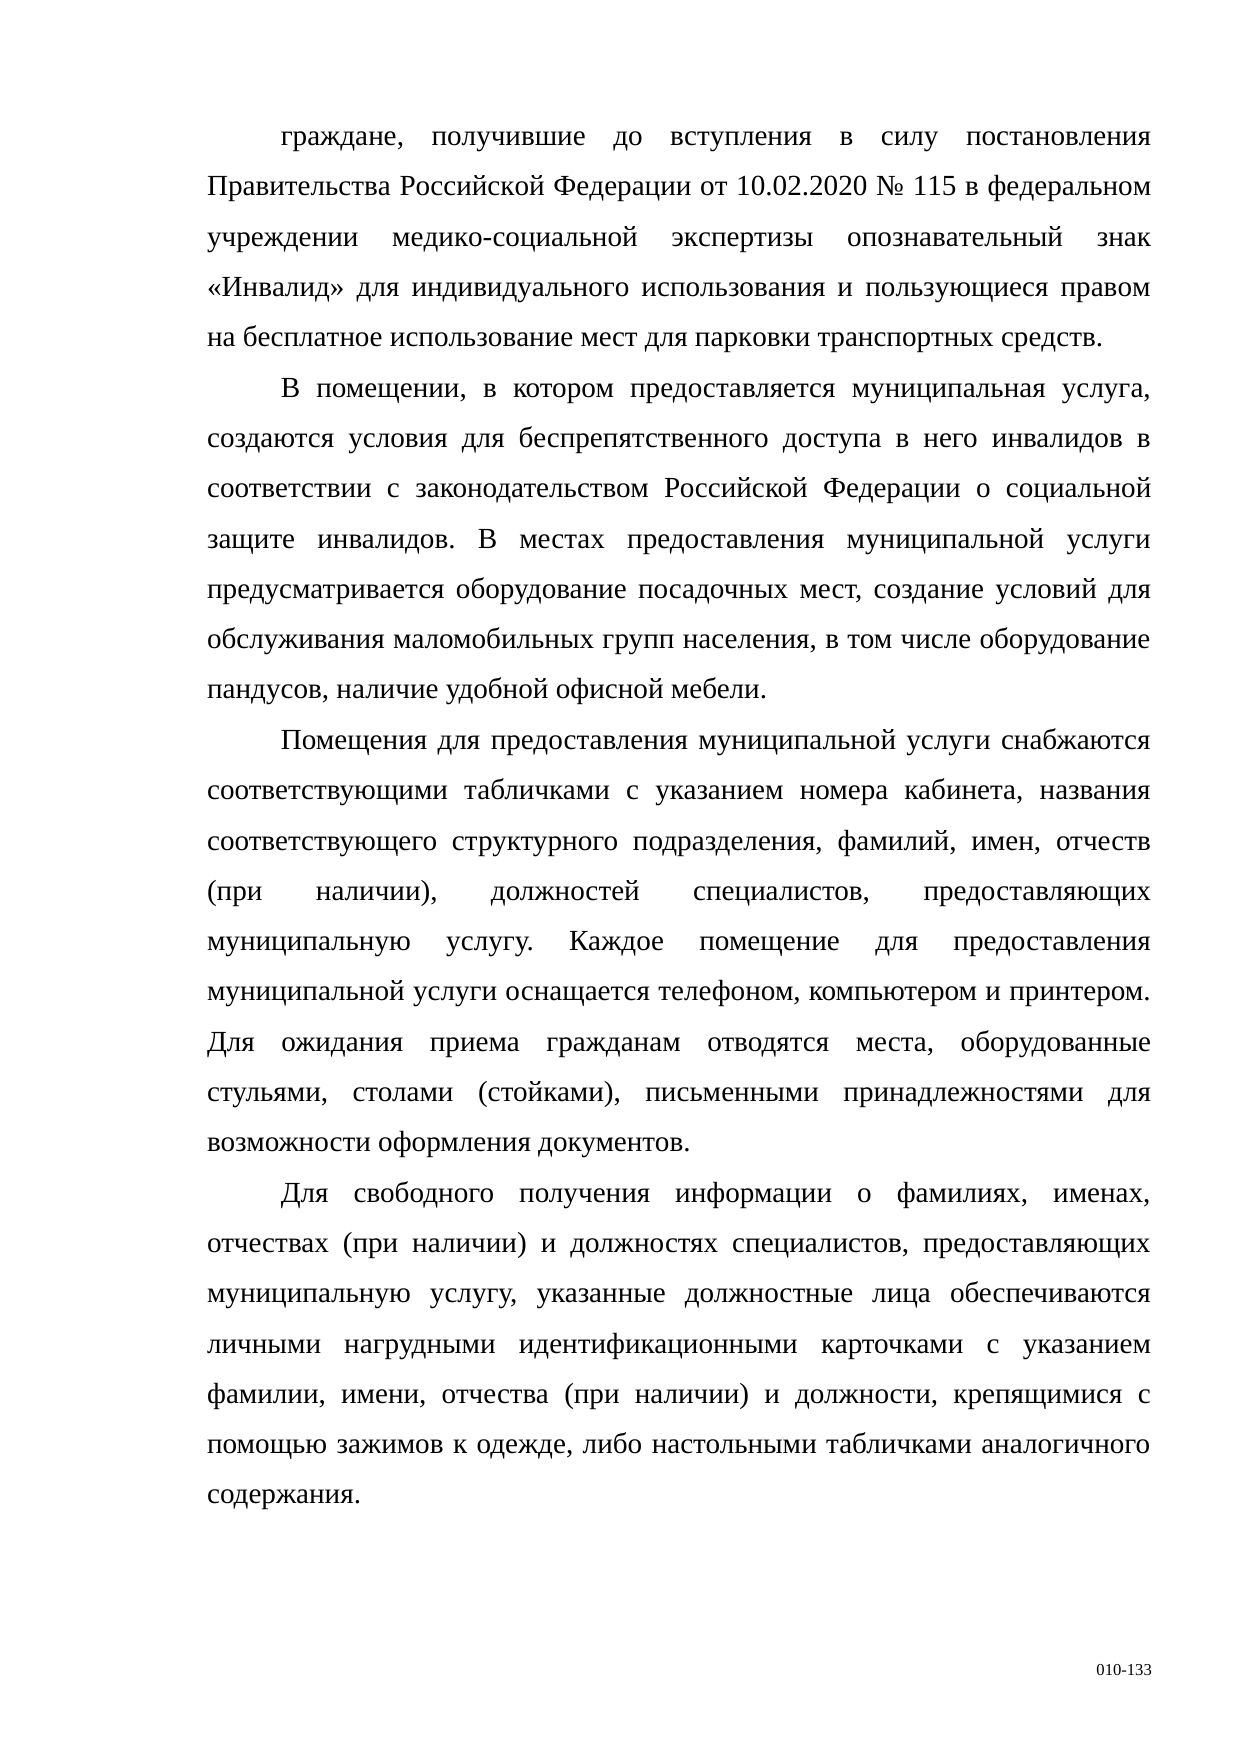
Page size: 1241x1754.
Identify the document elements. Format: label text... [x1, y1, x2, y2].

text В помещении, в котором предоставляется муниципальная услуга, создаются условия для беспрепятственного доступа в него инвалидов в соответствии с законодательством Российской Федерации о социальной защите инвалидов. В местах предоставления муниципальной услуги предусматривается оборудование посадочных мест, создание условий для обслуживания маломобильных групп населения, в том числе оборудование пандусов, наличие удобной офисной мебели. [207, 370, 1152, 705]
text Помещения для предоставления муниципальной услуги снабжаются соответствующими табличками с указанием номера кабинета, названия соответствующего структурного подразделения, фамилий, имен, отчеств (при наличии), должностей специалистов, предоставляющих муниципальную услугу. Каждое помещение для предоставления муниципальной услуги оснащается телефоном, компьютером и принтером. Для ожидания приема гражданам отводятся места, оборудованные стульями, столами (стойками), письменными принадлежностями для возможности оформления документов. [207, 722, 1152, 1158]
text Для свободного получения информации о фамилиях, именах, отчествах (при наличии) и должностях специалистов, предоставляющих муниципальную услугу, указанные должностные лица обеспечиваются личными нагрудными идентификационными карточками с указанием фамилии, имени, отчества (при наличии) и должности, крепящимися с помощью зажимов к одежде, либо настольными табличками аналогичного содержания. [207, 1175, 1152, 1510]
text граждане, получившие до вступления в силу постановления Правительства Российской Федерации от 10.02.2020 № 115 в федеральном учреждении медико-социальной экспертизы опознавательный знак «Инвалид» для индивидуального использования и пользующиеся правом на бесплатное использование мест для парковки транспортных средств. [207, 118, 1152, 353]
